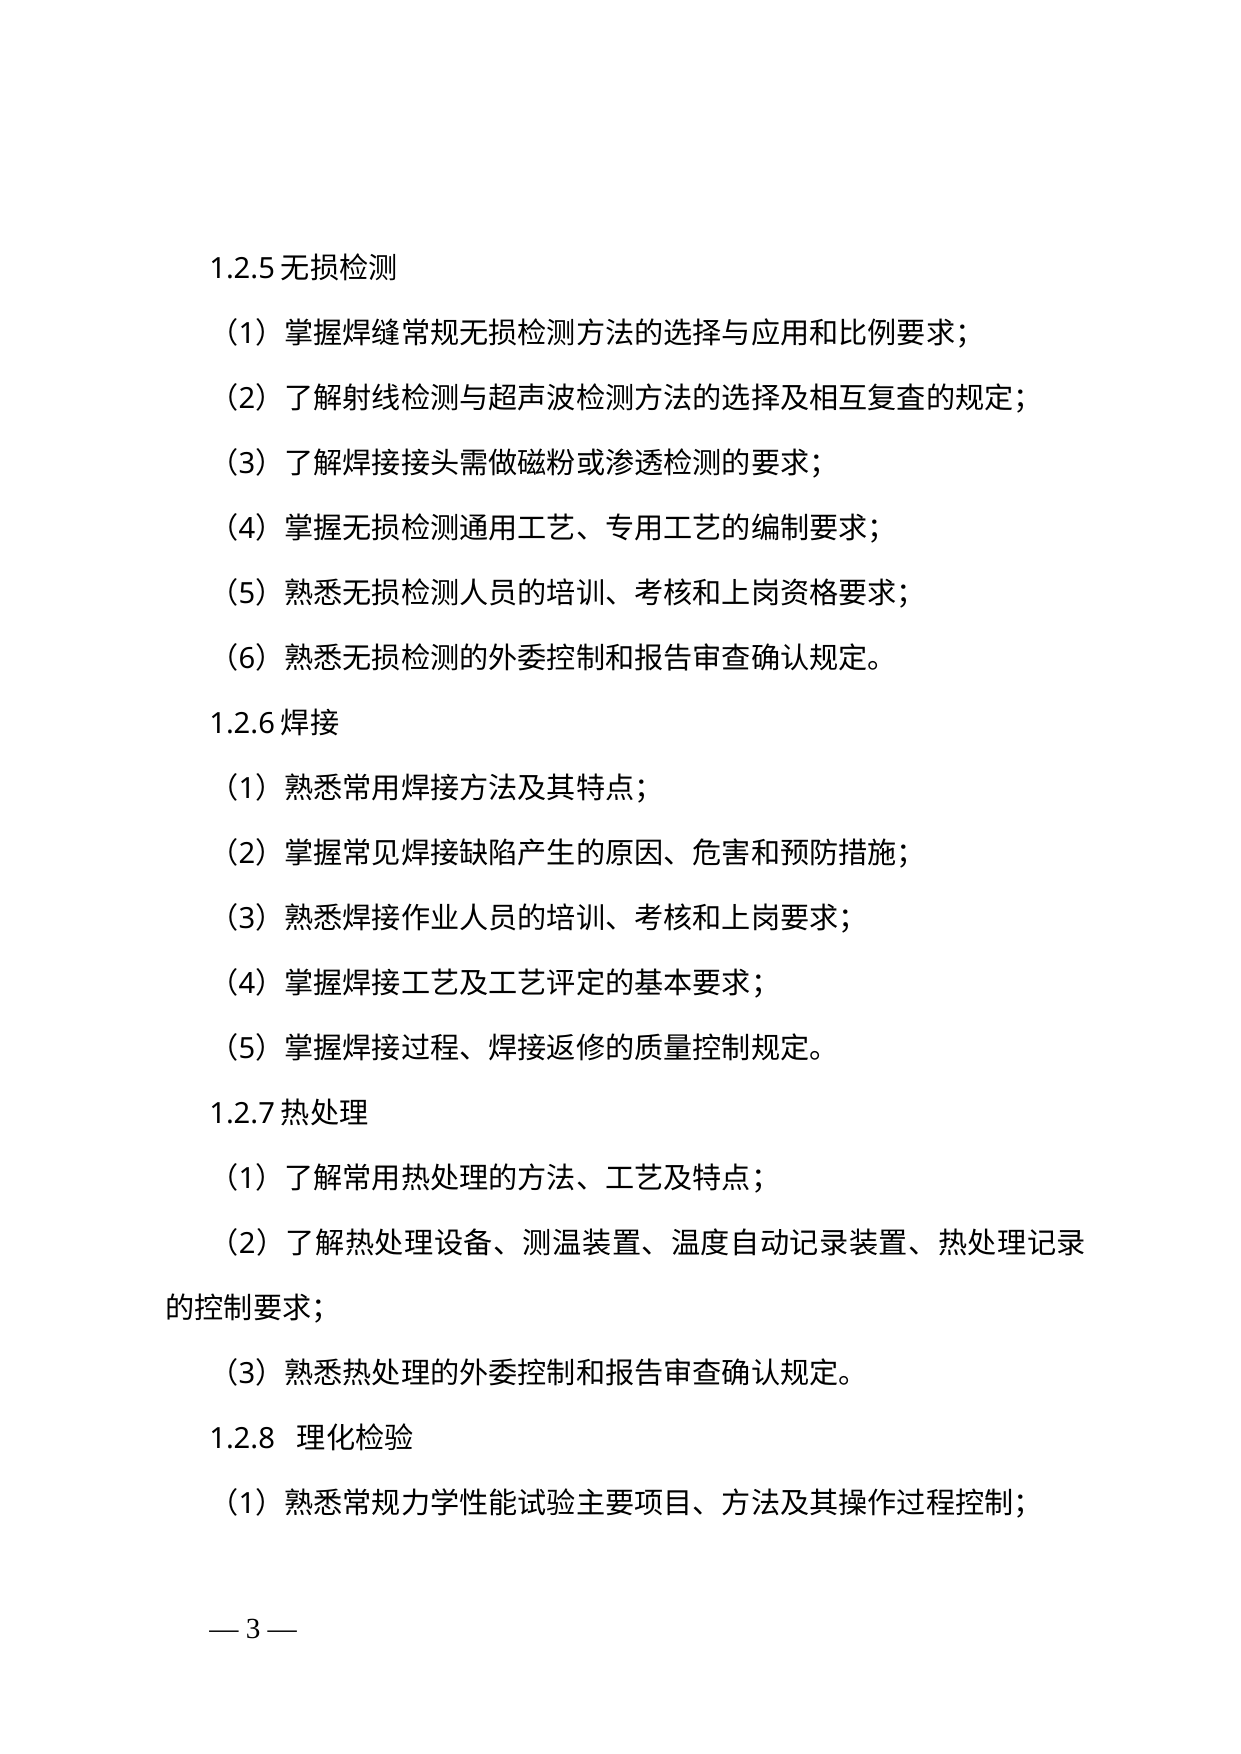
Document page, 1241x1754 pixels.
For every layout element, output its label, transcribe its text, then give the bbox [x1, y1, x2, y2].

text （4）掌握焊接工艺及工艺评定的基本要求； [165, 948, 1087, 1013]
text （3）熟悉焊接作业人员的培训、考核和上岗要求； [165, 883, 1087, 948]
text （2）了解射线检测与超声波检测方法的选择及相互复査的规定； [165, 363, 1087, 428]
text （6）熟悉无损检测的外委控制和报告审查确认规定。 [165, 623, 1087, 688]
text （1）了解常用热处理的方法、工艺及特点； [165, 1143, 1087, 1208]
text 1.2.5无损检测 [165, 233, 1087, 298]
text （5）掌握焊接过程、焊接返修的质量控制规定。 [165, 1013, 1087, 1078]
text （3）了解焊接接头需做磁粉或渗透检测的要求； [165, 428, 1087, 493]
text （1）熟悉常用焊接方法及其特点； [165, 753, 1087, 818]
text （2）掌握常见焊接缺陷产生的原因、危害和预防措施； [165, 818, 1087, 883]
text （1）掌握焊缝常规无损检测方法的选择与应用和比例要求； [165, 298, 1087, 363]
text （1）熟悉常规力学性能试验主要项目、方法及其操作过程控制； [165, 1468, 1087, 1533]
text （5）熟悉无损检测人员的培训、考核和上岗资格要求； [165, 558, 1087, 623]
text （3）熟悉热处理的外委控制和报告审查确认规定。 [165, 1338, 1087, 1403]
text （2）了解热处理设备、测温装置、温度自动记录装置、热处理记录的控制要求； [165, 1208, 1087, 1338]
text 1.2.6焊接 [165, 688, 1087, 753]
text （4）掌握无损检测通用工艺、专用工艺的编制要求； [165, 493, 1087, 558]
text 1.2.8 理化检验 [165, 1403, 1087, 1468]
text 1.2.7热处理 [165, 1078, 1087, 1143]
